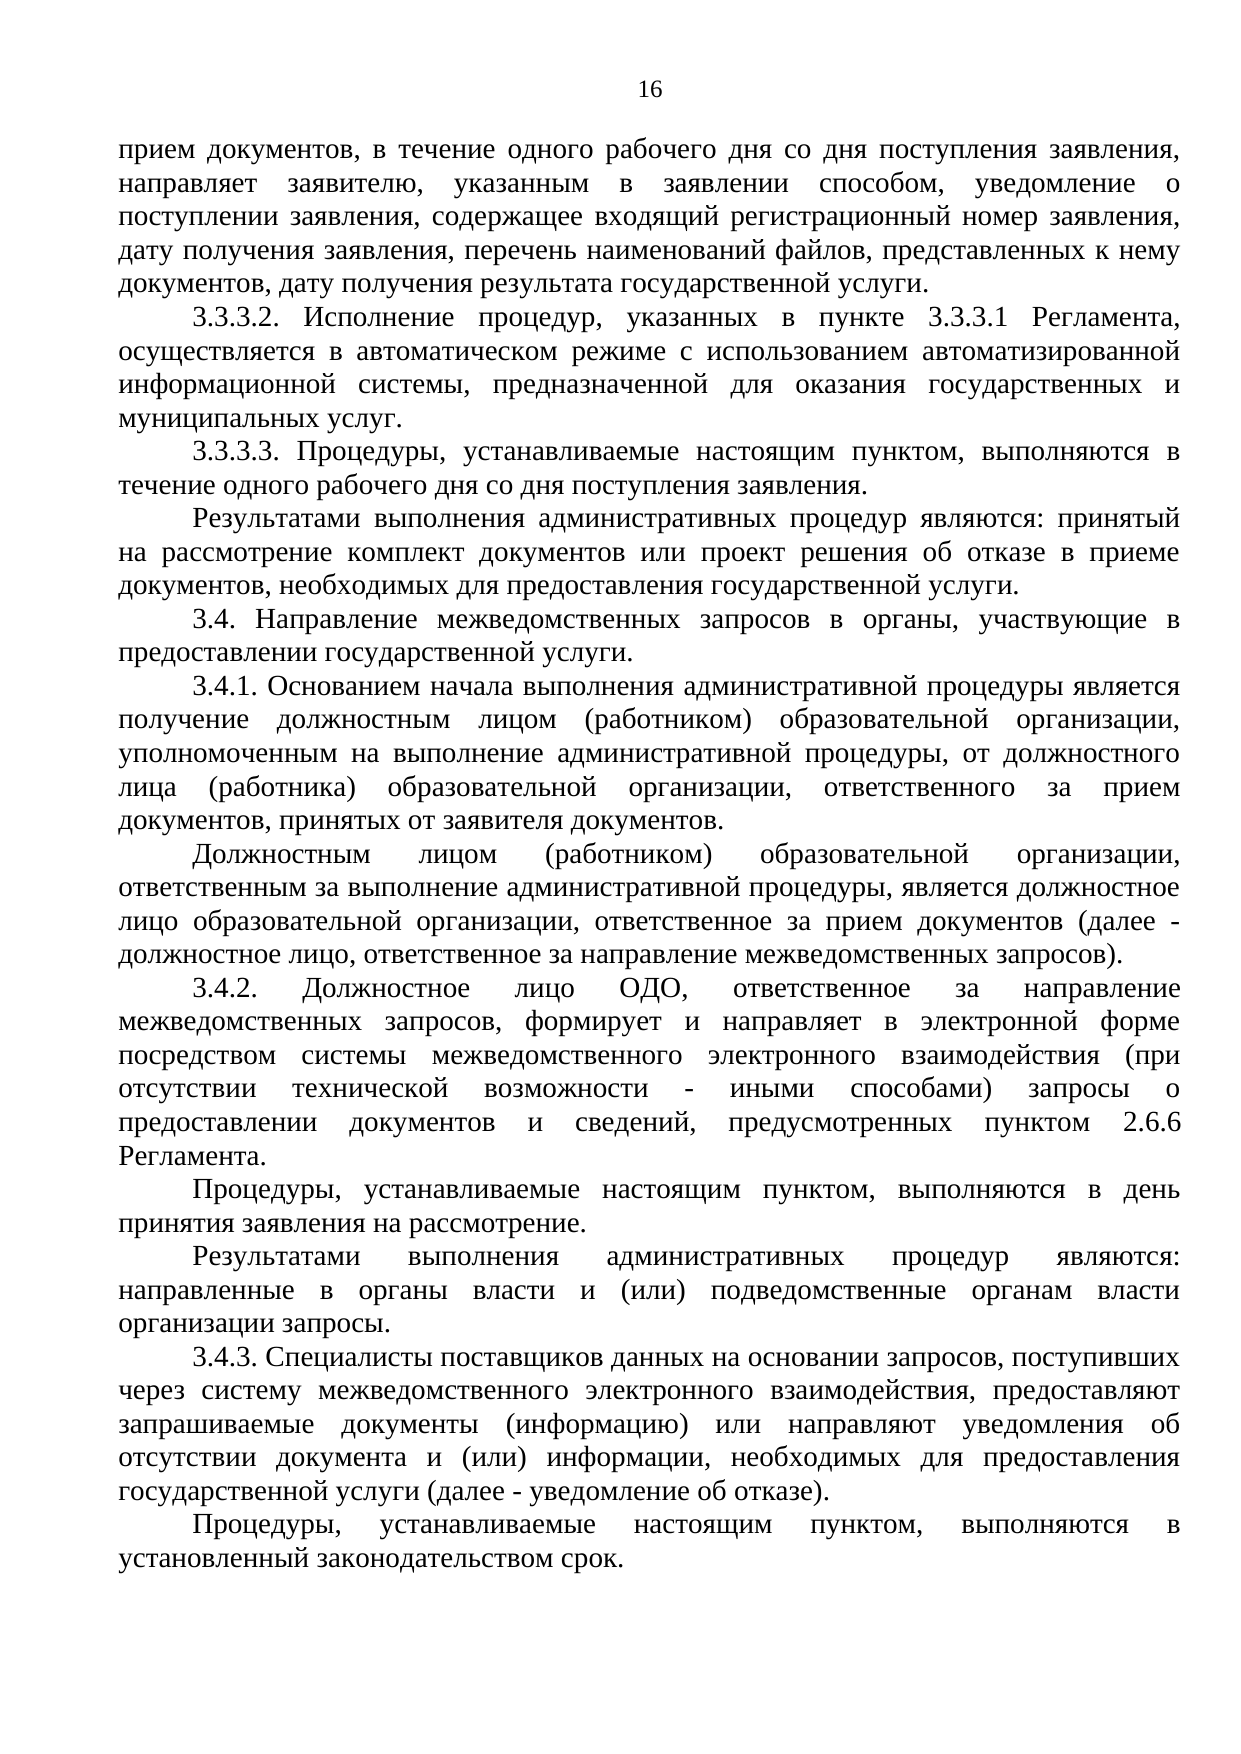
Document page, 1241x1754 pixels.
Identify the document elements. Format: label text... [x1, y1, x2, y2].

text Должностным лицом (работником) образовательной организации, ответственным за выполнение административной процедуры, является должностное лицо образовательной организации, ответственное за прием документов (далее - должностное лицо, ответственное за направление межведомственных запросов). [118, 836, 1181, 970]
text Результатами выполнения административных процедур являются: направленные в органы власти и (или) подведомственные органам власти организации запросы. [118, 1238, 1181, 1339]
text 3.4.1. Основанием начала выполнения административной процедуры является получение должностным лицом (работником) образовательной организации, уполномоченным на выполнение административной процедуры, от должностного лица (работника) образовательной организации, ответственного за прием документов, принятых от заявителя документов. [118, 668, 1181, 836]
text 3.4. Направление межведомственных запросов в органы, участвующие в предоставлении государственной услуги. [118, 601, 1181, 668]
text Результатами выполнения административных процедур являются: принятый на рассмотрение комплект документов или проект решения об отказе в приеме документов, необходимых для предоставления государственной услуги. [118, 500, 1181, 601]
text 3.3.3.3. Процедуры, устанавливаемые настоящим пунктом, выполняются в течение одного рабочего дня со дня поступления заявления. [118, 433, 1181, 500]
text 3.4.2. Должностное лицо ОДО, ответственное за направление межведомственных запросов, формирует и направляет в электронной форме посредством системы межведомственного электронного взаимодействия (при отсутствии технической возможности - иными способами) запросы о предоставлении документов и сведений, предусмотренных пунктом 2.6.6 Регламента. [118, 970, 1181, 1171]
text 3.3.3.2. Исполнение процедур, указанных в пункте 3.3.3.1 Регламента, осуществляется в автоматическом режиме с использованием автоматизированной информационной системы, предназначенной для оказания государственных и муниципальных услуг. [118, 299, 1181, 433]
text Процедуры, устанавливаемые настоящим пунктом, выполняются в день принятия заявления на рассмотрение. [118, 1171, 1181, 1238]
text 3.4.3. Специалисты поставщиков данных на основании запросов, поступивших через систему межведомственного электронного взаимодействия, предоставляют запрашиваемые документы (информацию) или направляют уведомления об отсутствии документа и (или) информации, необходимых для предоставления государственной услуги (далее - уведомление об отказе). [118, 1339, 1181, 1507]
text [118, 131, 1181, 299]
text Процедуры, устанавливаемые настоящим пунктом, выполняются в установленный законодательством срок. [118, 1507, 1181, 1574]
